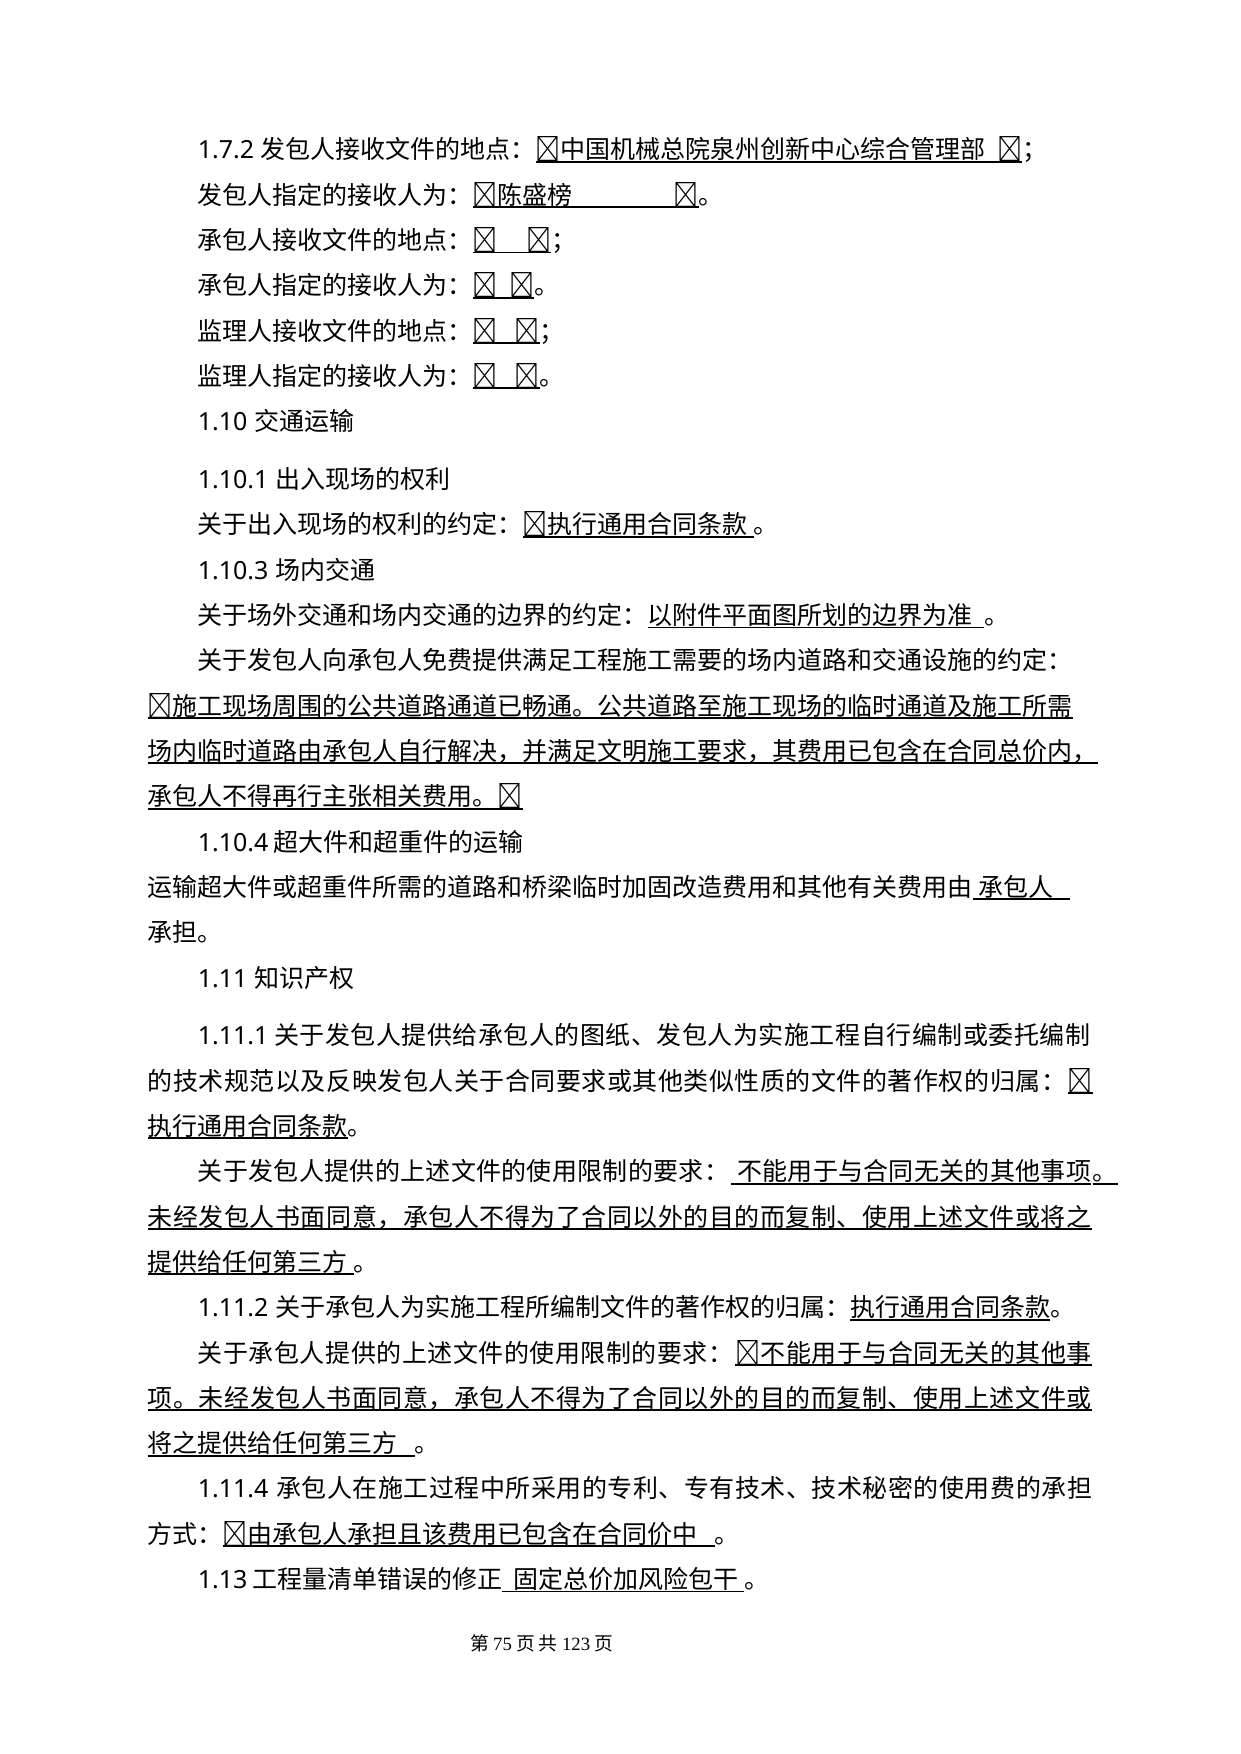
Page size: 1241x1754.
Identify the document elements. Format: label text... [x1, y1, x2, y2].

text 关于发包人向承包人免费提供满足工程施工需要的场内道路和交通设施的约定：施工现场周围的公共道路通道已畅通。公共道路至施工现场的临时通道及施工所需场内临时道路由承包人自行解决，并满足文明施工要求，其费用已包含在合同总价内，承包人不得再行主张相关费用。 [148, 764, 1092, 813]
text 1.11.4 承包人在施工过程中所采用的专利、专有技术、技术秘密的使用费的承担方式：由承包人承担且该费用已包含在合同价中 。 [148, 1469, 1092, 1551]
text 运输超大件或超重件所需的道路和桥梁临时加固改造费用和其他有关费用由 承包人 承担。 [148, 867, 1092, 949]
text 1.11 知识产权 [148, 958, 1092, 994]
text 发包人指定的接收人为：陈盛榜 。 [148, 175, 1092, 211]
text 1.7.2 发包人接收文件的地点：中国机械总院泉州创新中心综合管理部 ； [148, 130, 1092, 166]
text 1.11.2 关于承包人为实施工程所编制文件的著作权的归属：执行通用合同条款。 [148, 1288, 1092, 1324]
text 1.10.3 场内交通 [148, 550, 1092, 586]
text 关于承包人提供的上述文件的使用限制的要求：不能用于与合同无关的其他事项。未经发包人书面同意，承包人不得为了合同以外的目的而复制、使用上述文件或将之提供给任何第三方 。 [148, 1333, 1092, 1409]
text 关于发包人提供的上述文件的使用限制的要求： 不能用于与合同无关的其他事项。未经发包人书面同意，承包人不得为了合同以外的目的而复制、使用上述文件或将之提供给任何第三方 。 [148, 1152, 1092, 1228]
text 关于发包人提供的上述文件的使用限制的要求： 不能用于与合同无关的其他事项。未经发包人书面同意，承包人不得为了合同以外的目的而复制、使用上述文件或将之提供给任何第三方 。 [148, 1230, 1092, 1279]
text 1.10 交通运输 [148, 402, 1092, 438]
text 关于承包人提供的上述文件的使用限制的要求：不能用于与合同无关的其他事项。未经发包人书面同意，承包人不得为了合同以外的目的而复制、使用上述文件或将之提供给任何第三方 。 [148, 1411, 1092, 1460]
text 关于出入现场的权利的约定：执行通用合同条款 。 [148, 505, 1092, 541]
text 1.11.1关于发包人提供给承包人的图纸、发包人为实施工程自行编制或委托编制的技术规范以及反映发包人关于合同要求或其他类似性质的文件的著作权的归属：执行通用合同条款。 [148, 1016, 1092, 1143]
text 承包人指定的接收人为： 。 [148, 266, 1092, 302]
text 1.10.1 出入现场的权利 [148, 459, 1092, 496]
text 1.13工程量清单错误的修正 固定总价加风险包干 。 [148, 1559, 1092, 1596]
text 监理人指定的接收人为： 。 [148, 356, 1092, 393]
text 关于场外交通和场内交通的边界的约定：以附件平面图所划的边界为准 。 [148, 596, 1092, 632]
text 监理人接收文件的地点： ； [148, 311, 1092, 347]
text 关于发包人向承包人免费提供满足工程施工需要的场内道路和交通设施的约定：施工现场周围的公共道路通道已畅通。公共道路至施工现场的临时通道及施工所需场内临时道路由承包人自行解决，并满足文明施工要求，其费用已包含在合同总价内，承包人不得再行主张相关费用。 [148, 641, 1092, 762]
text 1.10.4超大件和超重件的运输 [148, 822, 1092, 858]
text 承包人接收文件的地点： ； [148, 221, 1092, 257]
